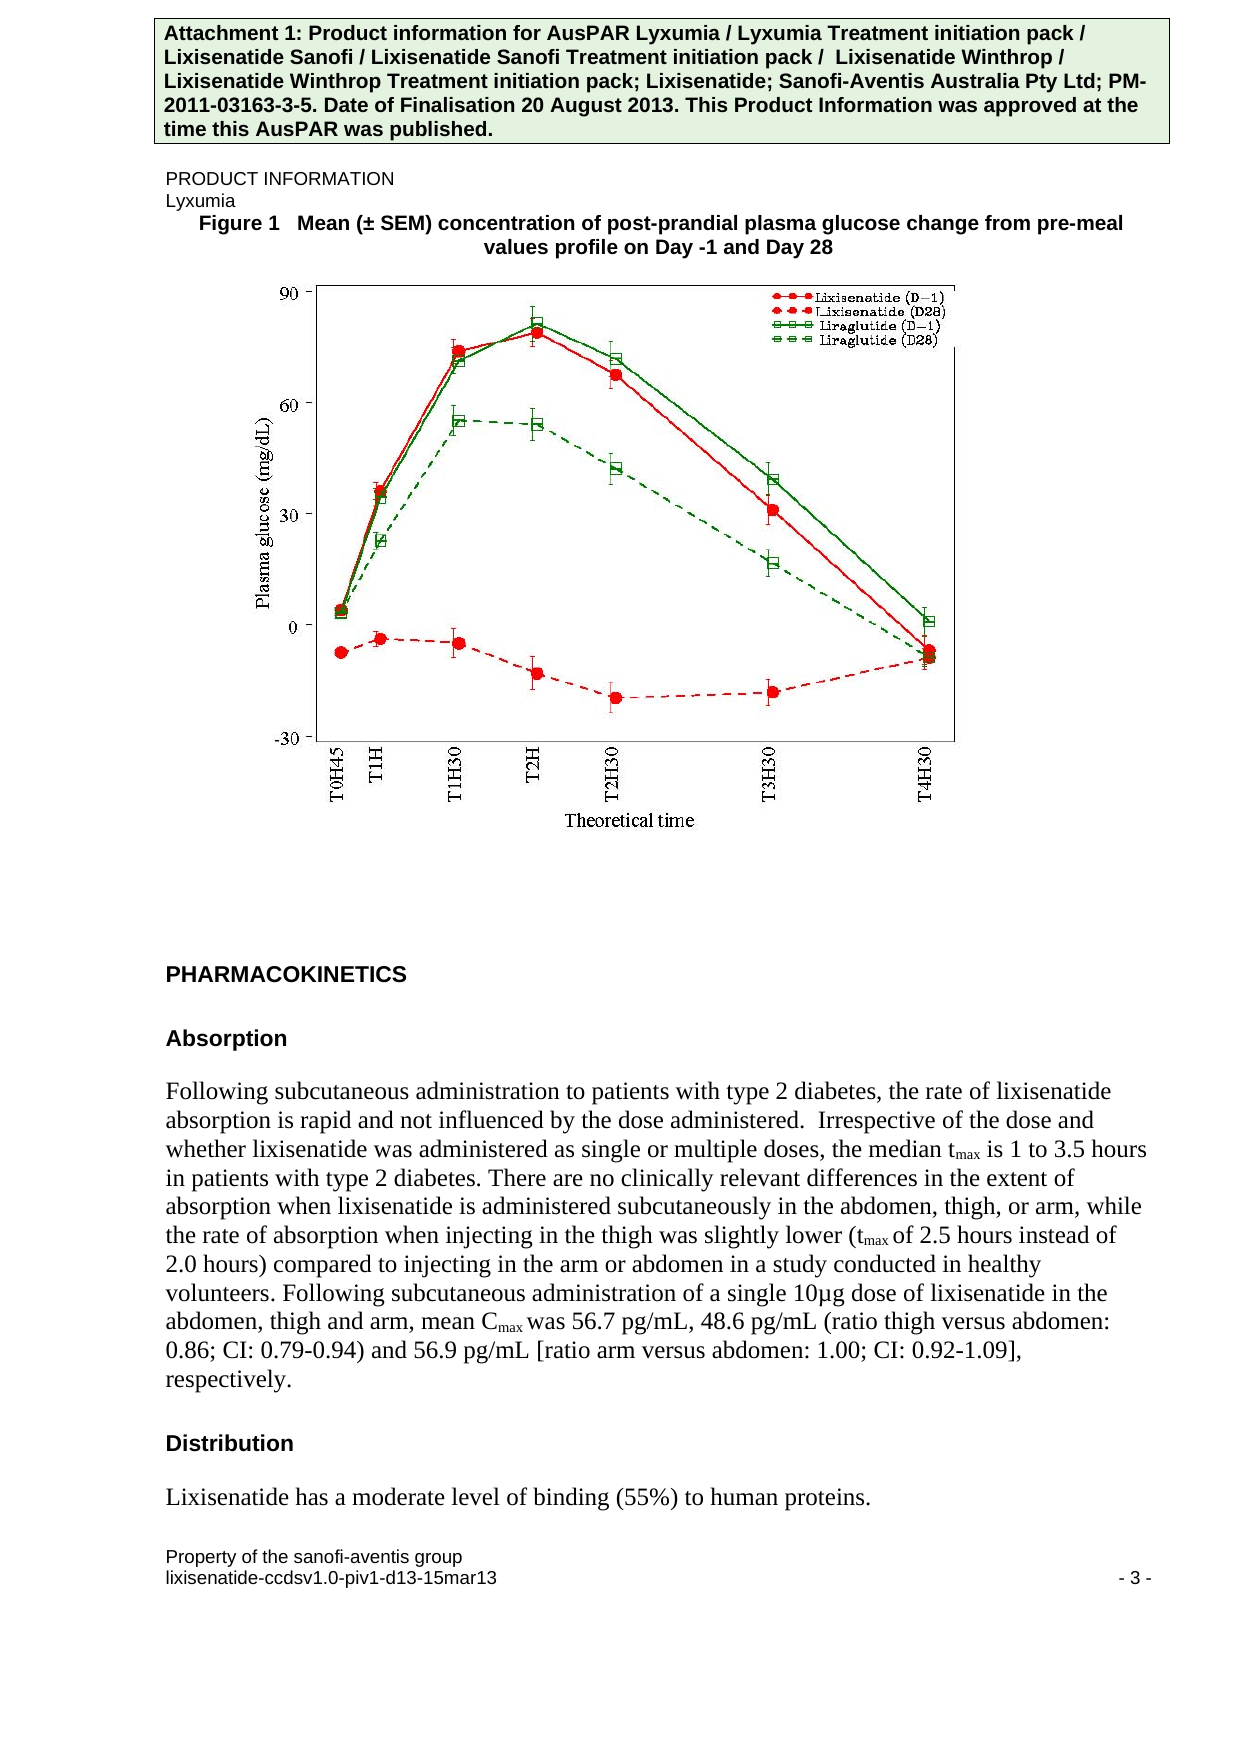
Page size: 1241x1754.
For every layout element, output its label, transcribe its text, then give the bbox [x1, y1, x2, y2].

subtitle Distribution [165, 1430, 1152, 1457]
text Lixisenatide has a moderate level of binding (55%) to human proteins. [165, 1482, 1152, 1510]
picture [190, 269, 1103, 350]
subtitle Absorption [165, 1025, 1152, 1051]
text Following subcutaneous administration to patients with type 2 diabetes, the rate of lixisenatide absorption is rapid and not influenced by the dose administered. Irrespective of the dose and whether lixisenatide was administered as single or multiple doses, the median tmax is 1 to 3.5 hours in patients with type 2 diabetes. There are no clinically relevant differences in the extent of absorption when lixisenatide is administered subcutaneously in the abdomen, thigh, or arm, while the rate of absorption when injecting in the thigh was slightly lower (tmax of 2.5 hours instead of 2.0 hours) compared to injecting in the arm or abdomen in a study conducted in healthy volunteers. Following subcutaneous administration of a single 10µg dose of lixisenatide in the abdomen, thigh and arm, mean Cmax was 56.7 pg/mL, 48.6 pg/mL (ratio thigh versus abdomen: 0.86; CI: 0.79-0.94) and 56.9 pg/mL [ratio arm versus abdomen: 1.00; CI: 0.92-1.09], respectively. [165, 1076, 1152, 1393]
subtitle pharmacokinetics [165, 350, 1152, 988]
